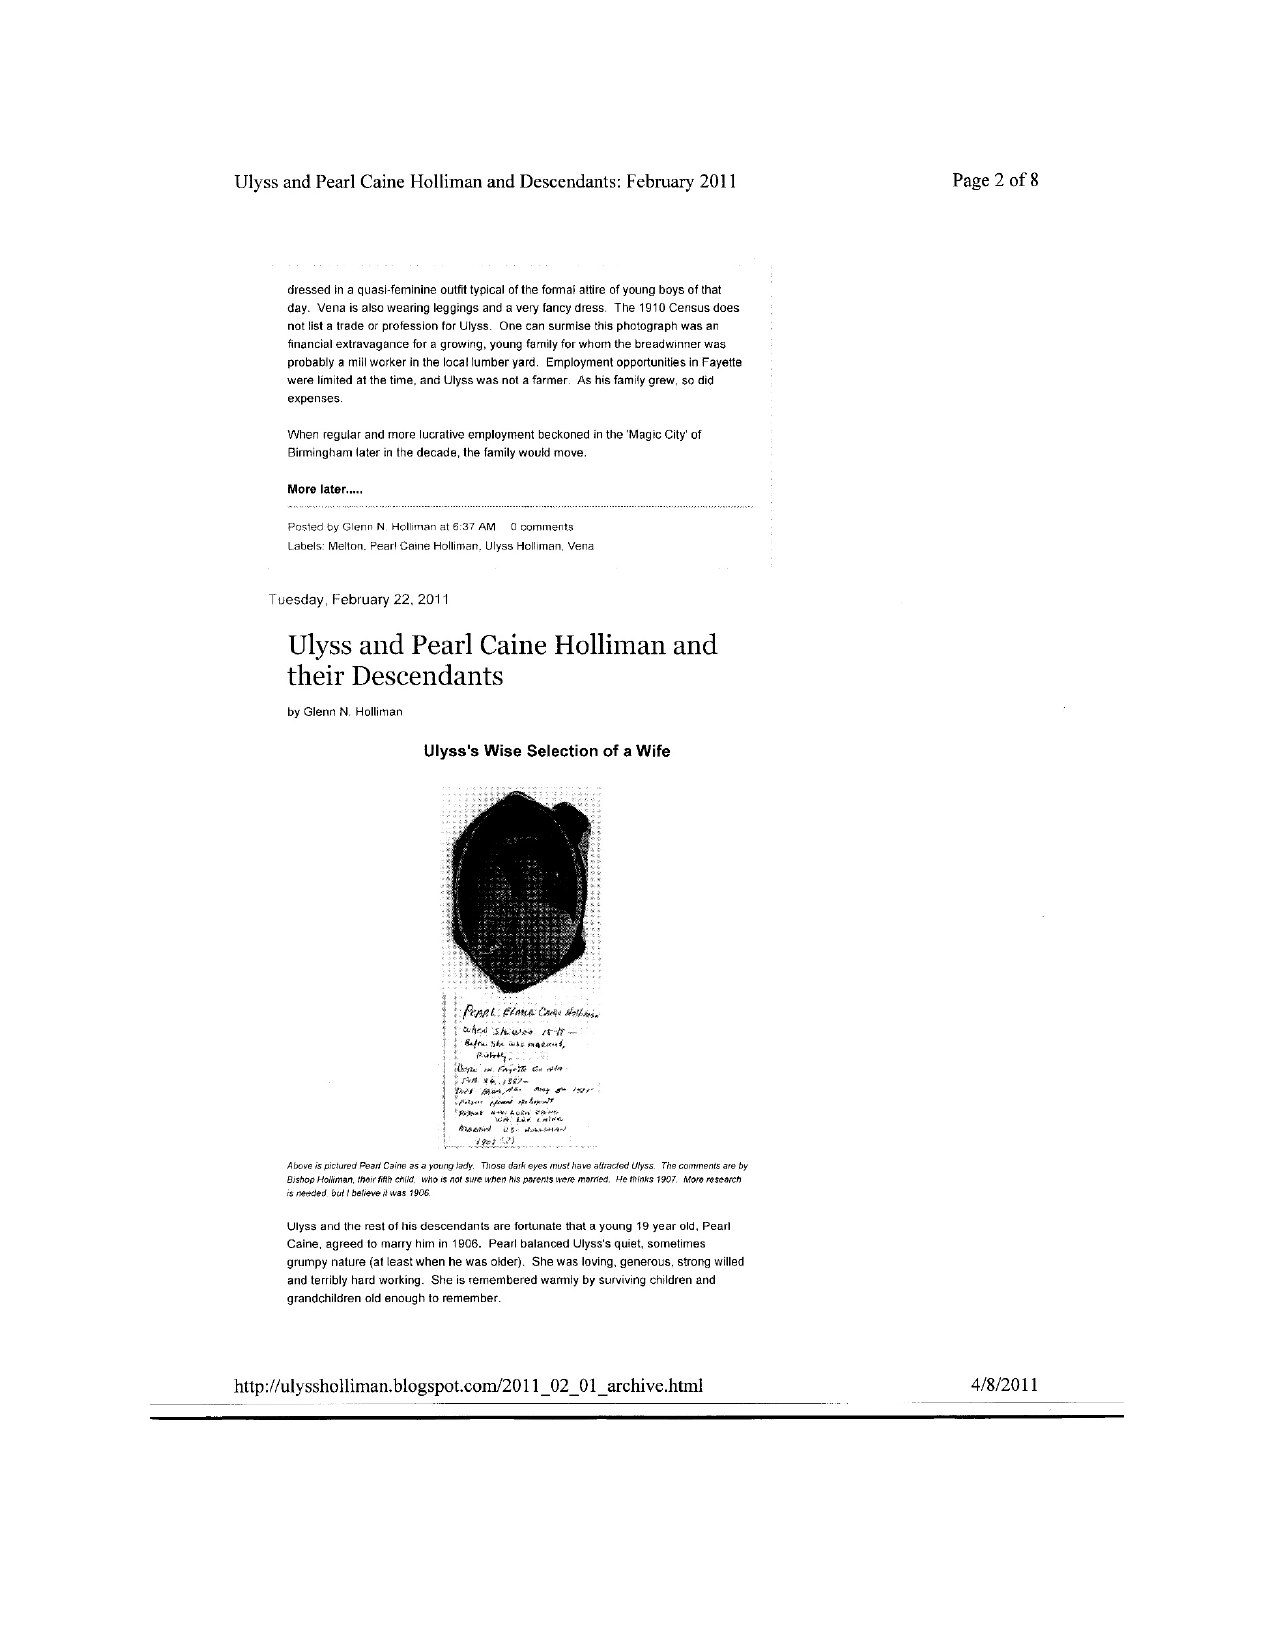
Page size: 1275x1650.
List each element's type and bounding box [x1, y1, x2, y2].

picture [150, 150, 1124, 1420]
